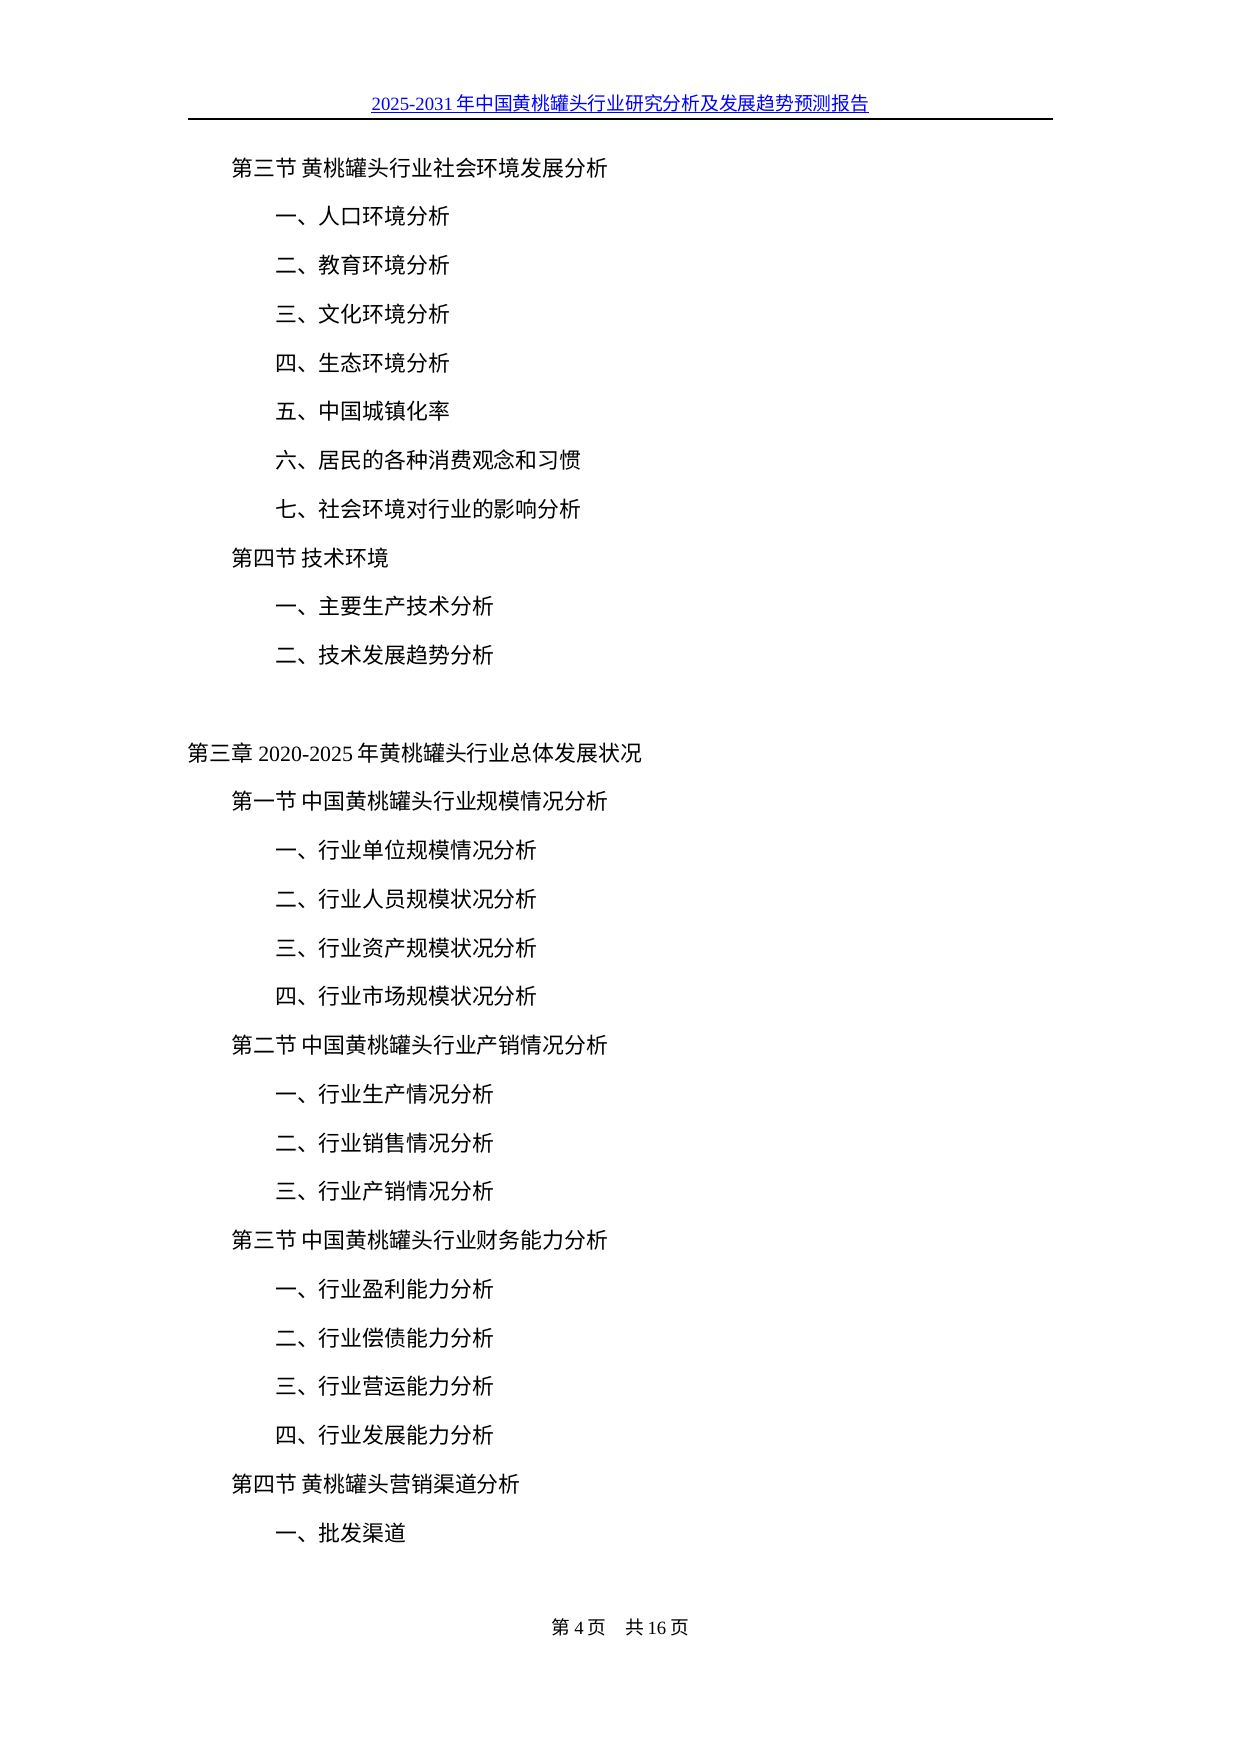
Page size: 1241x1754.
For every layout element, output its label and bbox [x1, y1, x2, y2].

text [187, 150, 1053, 1548]
